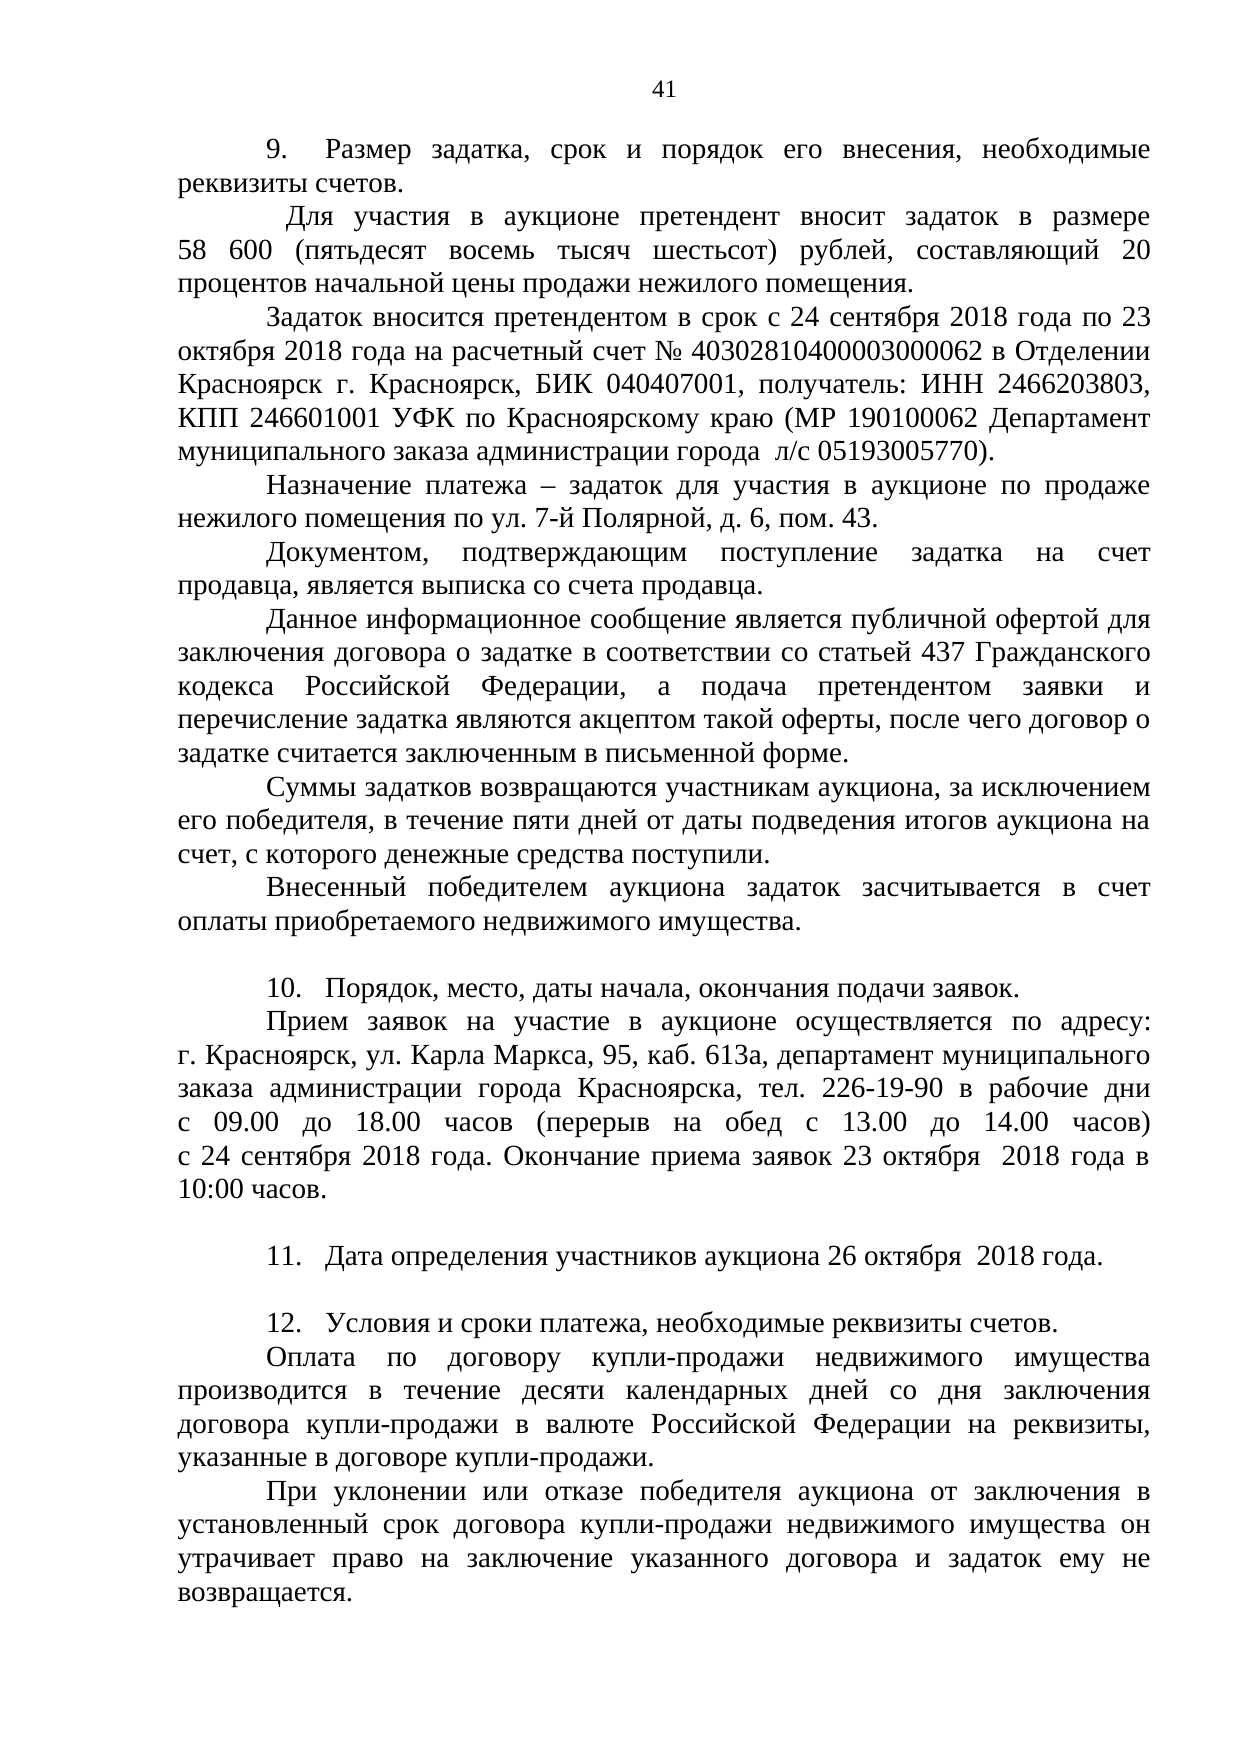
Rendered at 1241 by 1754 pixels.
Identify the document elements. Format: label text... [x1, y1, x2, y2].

list Условия и сроки платежа, необходимые реквизиты счетов. [177, 1305, 1152, 1339]
list Размер задатка, срок и порядок его внесения, необходимые реквизиты счетов. [177, 131, 1152, 198]
text Задаток вносится претендентом в срок с 24 сентября 2018 года по 23 октября 2018 года на расчетный счет № 40302810400003000062 в Отделении Красноярск г. Красноярск, БИК 040407001, получатель: ИНН 2466203803, КПП 246601001 УФК по Красноярскому краю (МР 190100062 Департамент муниципального заказа администрации города л/с 05193005770). [177, 299, 1152, 467]
text Для участия в аукционе претендент вносит задаток в размере 58 600 (пятьдесят восемь тысяч шестьсот) рублей, составляющий 20 процентов начальной цены продажи нежилого помещения. [177, 198, 1152, 299]
text Оплата по договору купли-продажи недвижимого имущества производится в течение десяти календарных дней со дня заключения договора купли-продажи в валюте Российской Федерации на реквизиты, указанные в договоре купли-продажи. [177, 1339, 1152, 1473]
text Назначение платежа – задаток для участия в аукционе по продаже нежилого помещения по ул. 7-й Полярной, д. 6, пом. 43. [177, 467, 1152, 534]
list Порядок, место, даты начала, окончания подачи заявок. [177, 970, 1152, 1003]
text Внесенный победителем аукциона задаток засчитывается в счет оплаты приобретаемого недвижимого имущества. [177, 869, 1152, 936]
text Суммы задатков возвращаются участникам аукциона, за исключением его победителя, в течение пяти дней от даты подведения итогов аукциона на счет, с которого денежные средства поступили. [177, 769, 1152, 869]
list Дата определения участников аукциона 26 октября 2018 года. [177, 1238, 1152, 1272]
text Документом, подтверждающим поступление задатка на счет продавца, является выписка со счета продавца. [177, 534, 1152, 601]
list Прием заявок на участие в аукционе осуществляется по адресу: г. Красноярск, ул. Карла Маркса, 95, каб. 613а, департамент муниципального заказа администрации города Красноярска, тел. 226-19-90 в рабочие дни с 09.00 до 18.00 часов (перерыв на обед с 13.00 до 14.00 часов) с 24 сентября 2018 года. Окончание приема заявок 23 октября 2018 года в 10:00 часов. [177, 1003, 1152, 1205]
text При уклонении или отказе победителя аукциона от заключения в установленный срок договора купли-продажи недвижимого имущества он утрачивает право на заключение указанного договора и задаток ему не возвращается. [177, 1473, 1152, 1607]
text Данное информационное сообщение является публичной офертой для заключения договора о задатке в соответствии со статьей 437 Гражданского кодекса Российской Федерации, а подача претендентом заявки и перечисление задатка являются акцептом такой оферты, после чего договор о задатке считается заключенным в письменной форме. [177, 601, 1152, 769]
